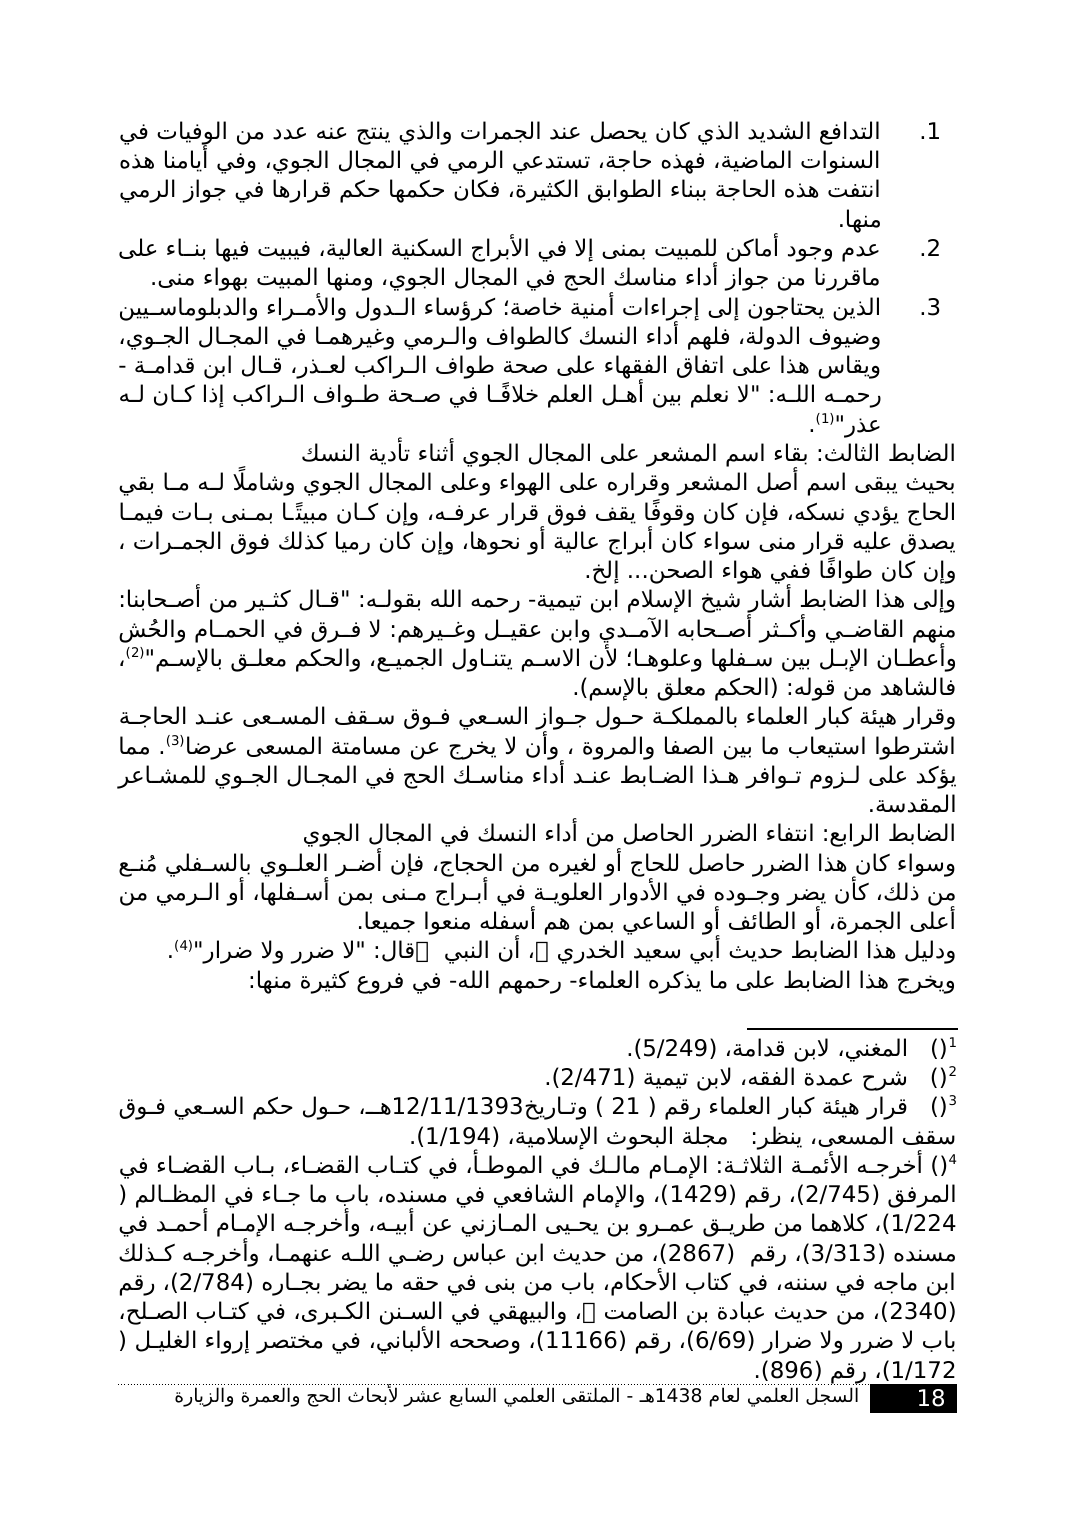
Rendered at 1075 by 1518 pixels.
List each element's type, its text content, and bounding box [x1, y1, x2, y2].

text وسواء كان هذا الضرر حاصل للحاج أو لغيره من الحجاج، فإن أضر العلوي بالسفلي مُنع من ذلك، كأن يضر وجوده في الأدوار العلوية في أبراج منى بمن أسفلها، أو الرمي من أعلى الجمرة، أو الطائف أو الساعي بمن هم أسفله منعوا جميعا. [118, 850, 957, 935]
list الذين يحتاجون إلى إجراءات أمنية خاصة؛ كرؤساء الدول والأمراء والدبلوماسيين وضيوف الدولة، فلهم أداء النسك كالطواف والرمي وغيرهما في المجال الجوي، ويقاس هذا على اتفاق الفقهاء على صحة طواف الراكب لعذر، قال ابن قدامة -رحمه الله: "لا نعلم بين أهل العلم خلافًا في صحة طواف الراكب إذا كان له عذر"(). [118, 294, 919, 437]
text الضابط الثالث: بقاء اسم المشعر على المجال الجوي أثناء تأدية النسك [118, 440, 957, 467]
text وقرار هيئة كبار العلماء بالمملكة حول جواز السعي فوق سقف المسعى عند الحاجة اشترطوا استيعاب ما بين الصفا والمروة ، وأن لا يخرج عن مسامتة المسعى عرضا(). مما يؤكد على لزوم توافر هذا الضابط عند أداء مناسك الحج في المجال الجوي للمشاعر المقدسة. [118, 703, 957, 818]
text وإلى هذا الضابط أشار شيخ الإسلام ابن تيمية- رحمه الله بقوله: "قال كثير من أصحابنا: منهم القاضي وأكثر أصحابه الآمدي وابن عقيل وغيرهم: لا فرق في الحمام والحُش وأعطان الإبل بين سفلها وعلوها؛ لأن الاسم يتناول الجميع، والحكم معلق بالإسم"()، فالشاهد من قوله: (الحكم معلق بالإسم). [118, 586, 957, 701]
list التدافع الشديد الذي كان يحصل عند الجمرات والذي ينتج عنه عدد من الوفيات في السنوات الماضية، فهذه حاجة، تستدعي الرمي في المجال الجوي، وفي أيامنا هذه انتفت هذه الحاجة ببناء الطوابق الكثيرة، فكان حكمها حكم قرارها في جواز الرمي منها. [118, 118, 919, 233]
text الضابط الرابع: انتفاء الضرر الحاصل من أداء النسك في المجال الجوي [118, 821, 957, 847]
text بحيث يبقى اسم أصل المشعر وقراره على الهواء وعلى المجال الجوي وشاملًا له ما بقي الحاج يؤدي نسكه، فإن كان وقوفًا يقف فوق قرار عرفه، وإن كان مبيتًا بمنى بات فيما يصدق عليه قرار منى سواء كان أبراج عالية أو نحوها، وإن كان رميا كذلك فوق الجمرات ، وإن كان طوافًا ففي هواء الصحن... إلخ. [118, 469, 957, 584]
text ويخرج هذا الضابط على ما يذكره العلماء- رحمهم الله- في فروع كثيرة منها: [118, 967, 957, 994]
list عدم وجود أماكن للمبيت بمنى إلا في الأبراج السكنية العالية، فيبيت فيها بناء على ماقررنا من جواز أداء مناسك الحج في المجال الجوي، ومنها المبيت بهواء منى. [118, 235, 919, 291]
text ودليل هذا الضابط حديث أبي سعيد الخدري ، أن النبي قال: "لا ضرر ولا ضرار"(). [118, 938, 957, 964]
